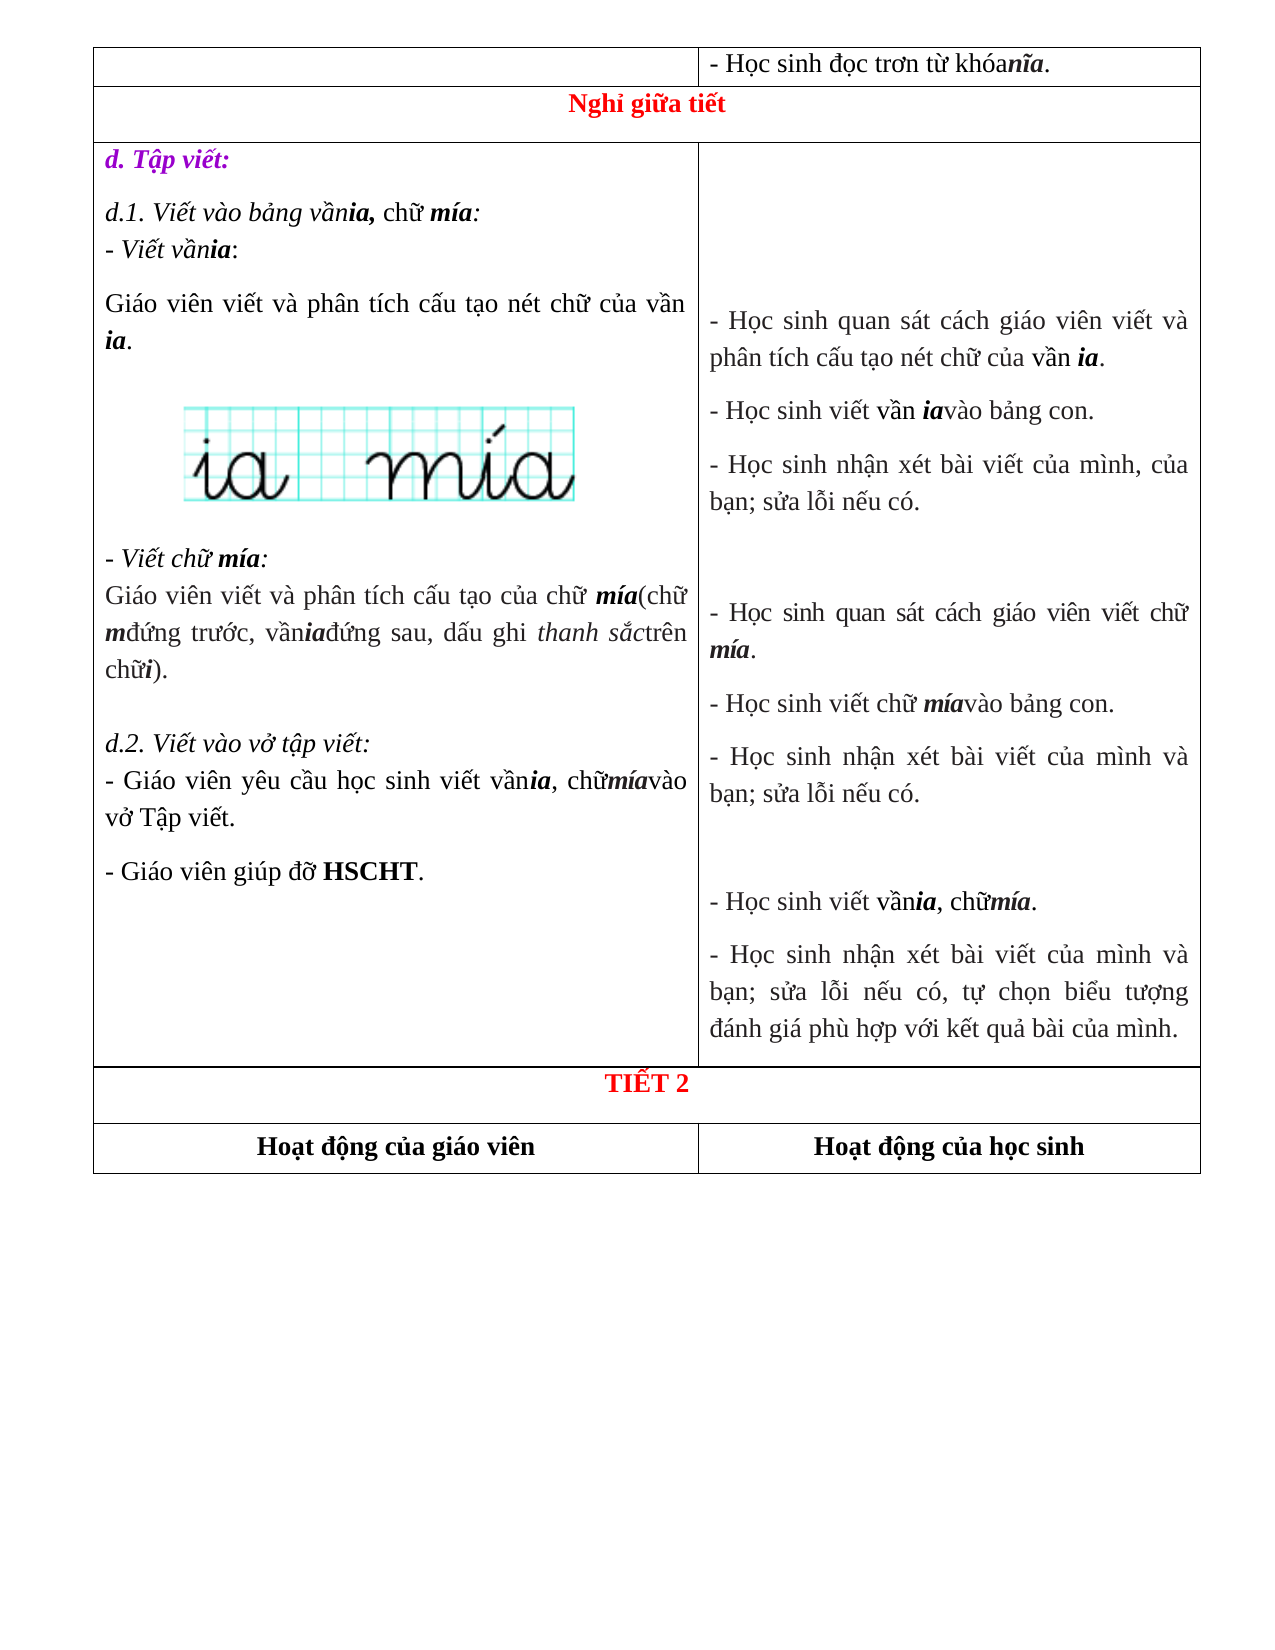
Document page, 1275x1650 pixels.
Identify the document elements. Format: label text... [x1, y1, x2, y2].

table_cell - Viết chữ mía: Giáo viên viết và phân tích cấu tạo của chữ mía(chữ mđứng trước, vầniađứng sau, dấu ghi thanh sắctrên chữi). d.2. Viết vào vở tập viết: - Giáo viên yêu cầu học sinh viết vầnia, chữmíavào vở Tập viết. - Giáo viên giúp đỡ HSCHT. [94, 543, 698, 1066]
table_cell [699, 48, 1200, 86]
table_cell Nghỉ giữa tiết [94, 87, 1200, 142]
table_cell - Học sinh quan sát cách giáo viên viết và phân tích cấu tạo nét chữ của vần ia. - Học sinh viết vần iavào bảng con. - Học sinh nhận xét bài viết của mình, của bạn; sửa lỗi nếu có. [699, 143, 1200, 542]
picture [158, 384, 619, 522]
table_cell Hoạt động của giáo viên [94, 1124, 698, 1173]
table_cell TIẾT 2 [94, 1068, 1200, 1122]
table_cell Hoạt động của học sinh [699, 1124, 1200, 1173]
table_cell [94, 48, 698, 86]
table_cell d. Tập viết: d.1. Viết vào bảng vầnia, chữ mía: - Viết vầnia: Giáo viên viết và phân tích cấu tạo nét chữ của vần ia. [94, 143, 698, 542]
table_cell - Học sinh quan sát cách giáo viên viết chữ mía. - Học sinh viết chữ míavào bảng con. - Học sinh nhận xét bài viết của mình và bạn; sửa lỗi nếu có. - Học sinh viết vầnia, chữmía. - Học sinh nhận xét bài viết của mình và bạn; sửa lỗi nếu có, tự chọn biểu tượng đánh giá phù hợp với kết quả bài của mình. [699, 543, 1200, 1066]
